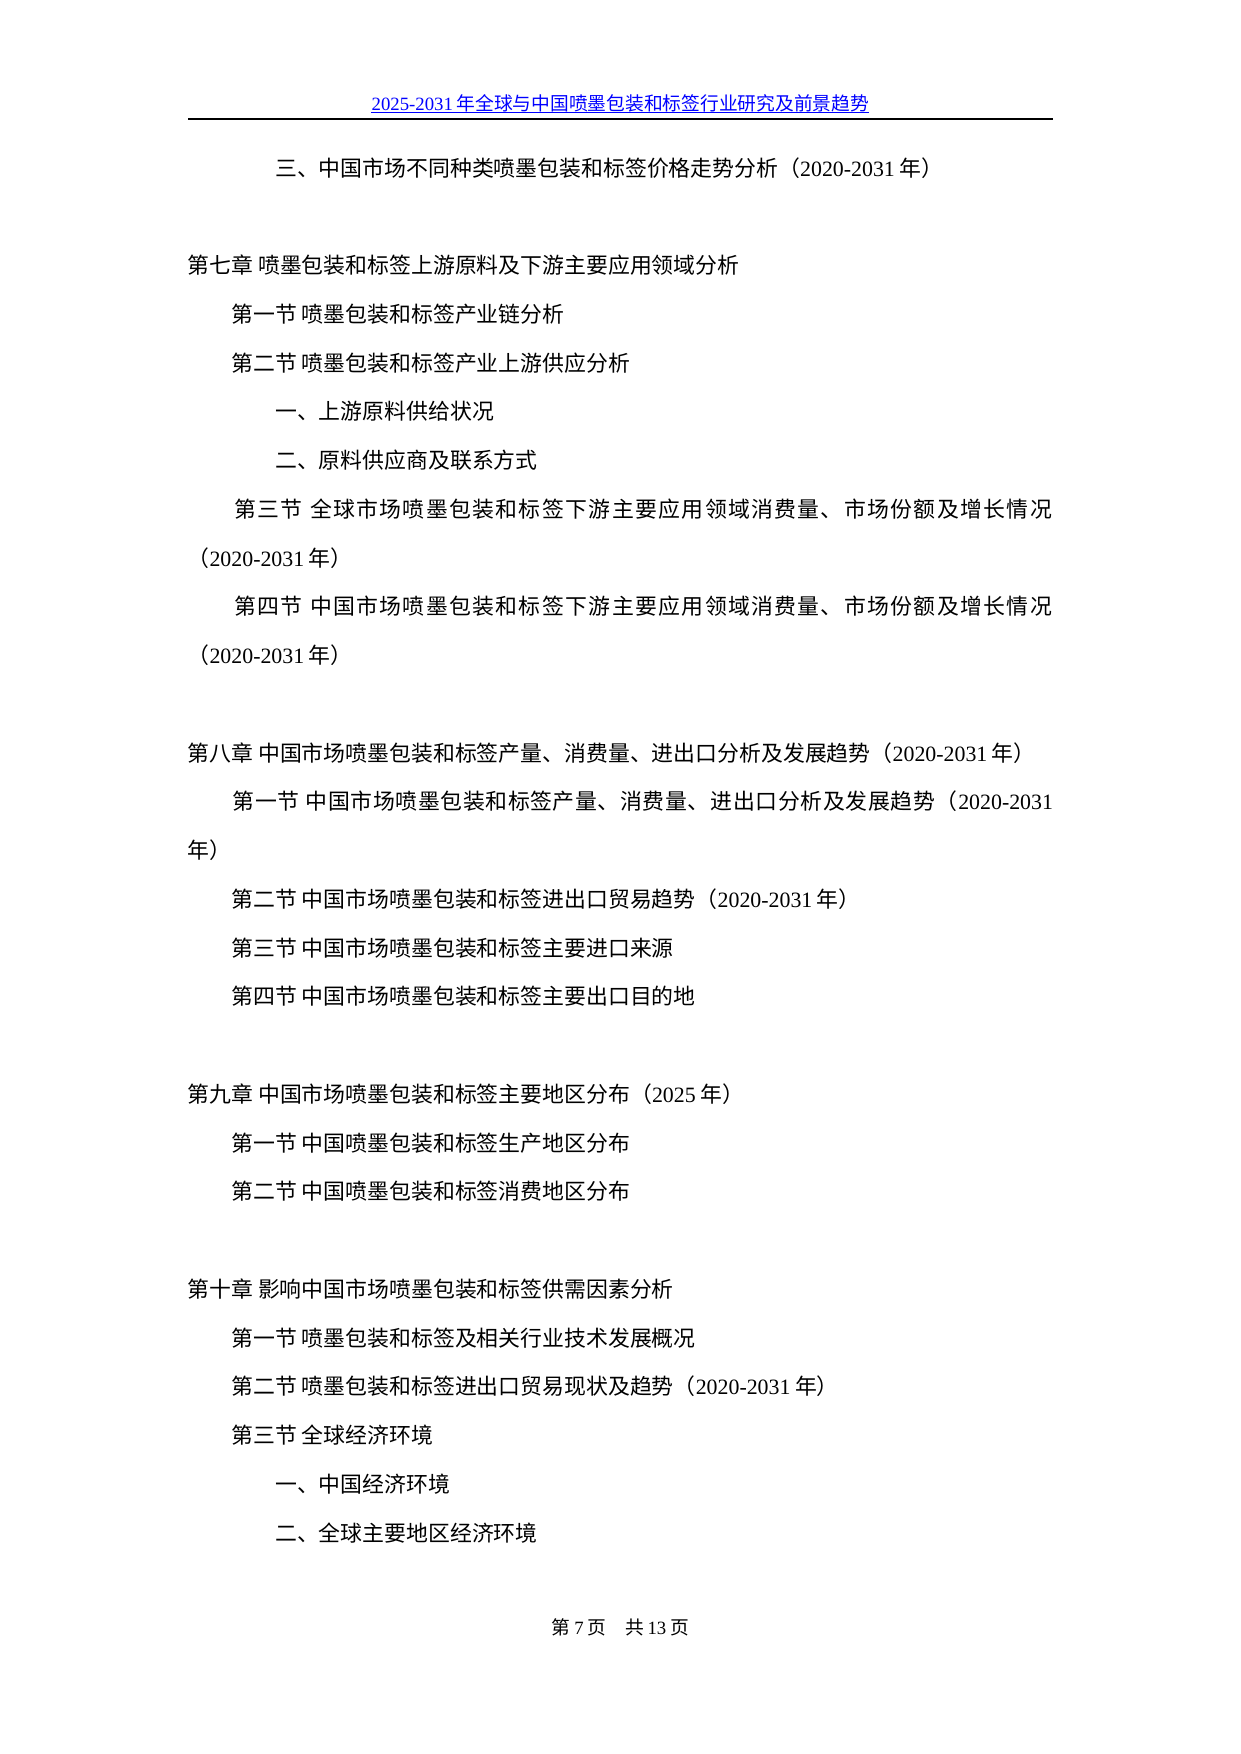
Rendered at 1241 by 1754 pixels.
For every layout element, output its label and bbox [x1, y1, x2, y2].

text [187, 150, 1053, 1548]
